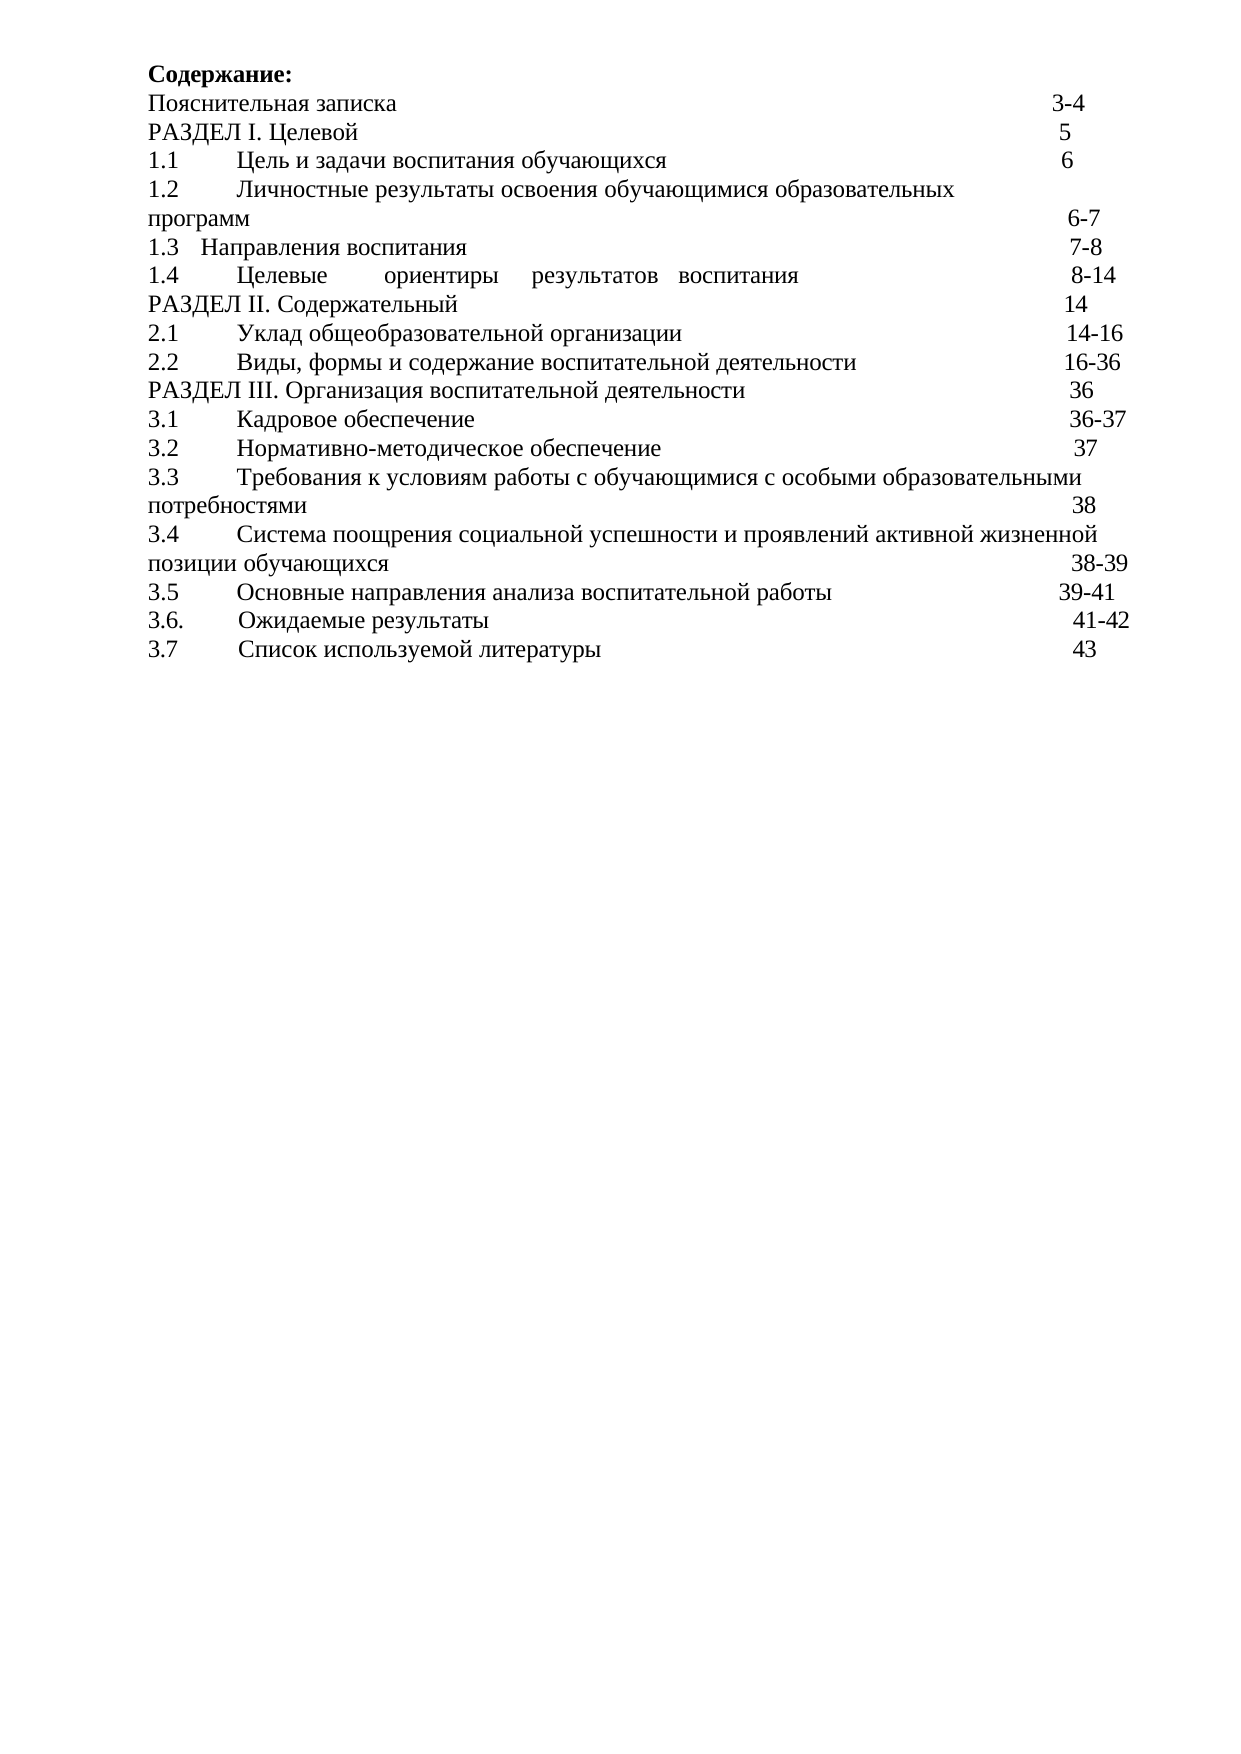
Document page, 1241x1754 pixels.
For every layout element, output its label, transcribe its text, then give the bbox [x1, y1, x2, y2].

text Содержание: [148, 59, 1181, 88]
